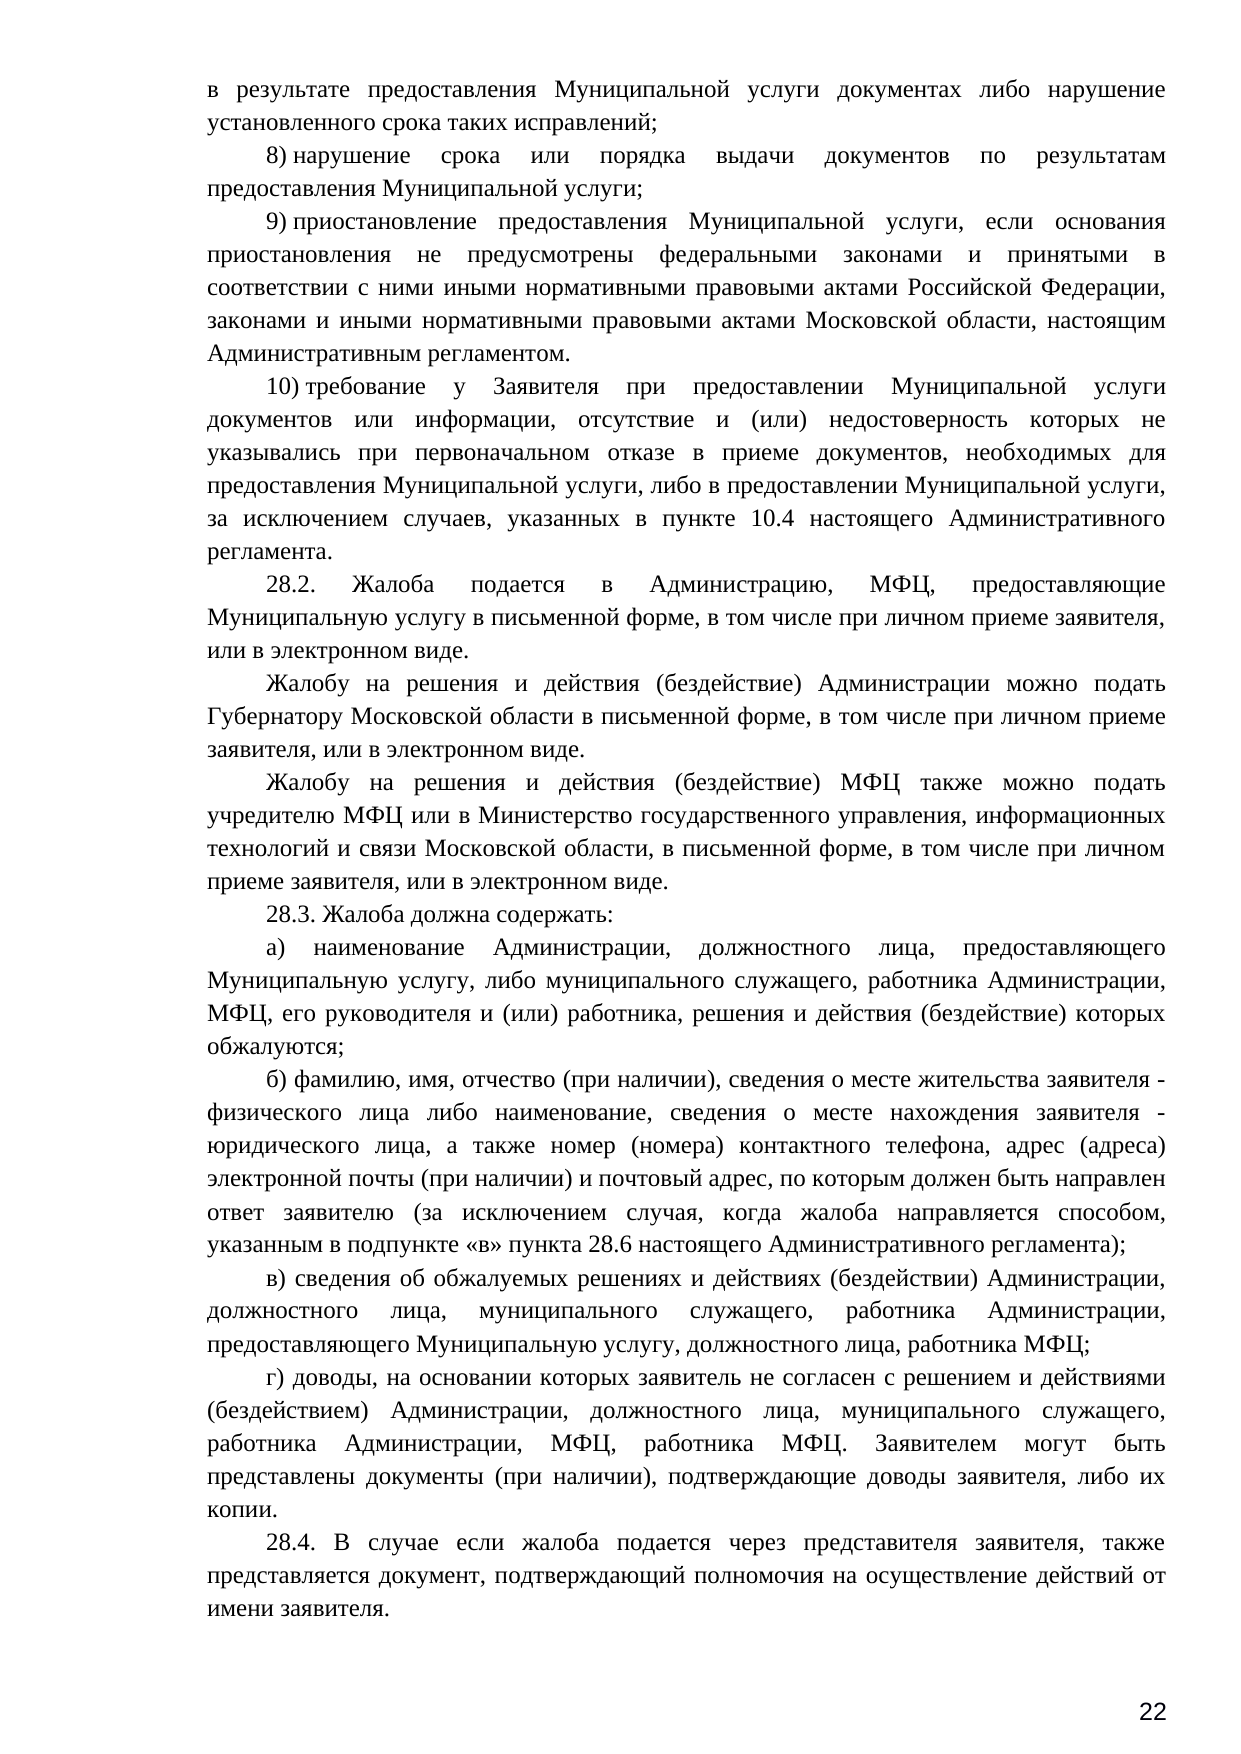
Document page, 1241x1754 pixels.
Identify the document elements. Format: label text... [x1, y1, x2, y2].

text 8) нарушение срока или порядка выдачи документов по результатам предоставления Муниципальной услуги; [207, 140, 1167, 202]
text 28.2. Жалоба подается в Администрацию, МФЦ, предоставляющие Муниципальную услугу в письменной форме, в том числе при личном приеме заявителя, или в электронном виде. [207, 569, 1167, 664]
text Жалобу на решения и действия (бездействие) Администрации можно подать Губернатору Московской области в письменной форме, в том числе при личном приеме заявителя, или в электронном виде. [207, 668, 1167, 763]
text Жалобу на решения и действия (бездействие) МФЦ также можно подать учредителю МФЦ или в Министерство государственного управления, информационных технологий и связи Московской области, в письменной форме, в том числе при личном приеме заявителя, или в электронном виде. [207, 767, 1167, 895]
text а) наименование Администрации, должностного лица, предоставляющего Муниципальную услугу, либо муниципального служащего, работника Администрации, МФЦ, его руководителя и (или) работника, решения и действия (бездействие) которых обжалуются; [207, 932, 1167, 1060]
text б) фамилию, имя, отчество (при наличии), сведения о месте жительства заявителя - физического лица либо наименование, сведения о месте нахождения заявителя - юридического лица, а также номер (номера) контактного телефона, адрес (адреса) электронной почты (при наличии) и почтовый адрес, по которым должен быть направлен ответ заявителю (за исключением случая, когда жалоба направляется способом, указанным в подпункте «в» пункта 28.6 настоящего Административного регламента); [207, 1064, 1167, 1258]
text в) сведения об обжалуемых решениях и действиях (бездействии) Администрации, должностного лица, муниципального служащего, работника Администрации, предоставляющего Муниципальную услугу, должностного лица, работника МФЦ; [207, 1263, 1167, 1357]
text 28.4. В случае если жалоба подается через представителя заявителя, также представляется документ, подтверждающий полномочия на осуществление действий от имени заявителя. [207, 1527, 1167, 1622]
text 10) требование у Заявителя при предоставлении Муниципальной услуги документов или информации, отсутствие и (или) недостоверность которых не указывались при первоначальном отказе в приеме документов, необходимых для предоставления Муниципальной услуги, либо в предоставлении Муниципальной услуги, за исключением случаев, указанных в пункте 10.4 настоящего Административного регламента. [207, 371, 1167, 565]
text г) доводы, на основании которых заявитель не согласен с решением и действиями (бездействием) Администрации, должностного лица, муниципального служащего, работника Администрации, МФЦ, работника МФЦ. Заявителем могут быть представлены документы (при наличии), подтверждающие доводы заявителя, либо их копии. [207, 1362, 1167, 1522]
text 9) приостановление предоставления Муниципальной услуги, если основания приостановления не предусмотрены федеральными законами и принятыми в соответствии с ними иными нормативными правовыми актами Российской Федерации, законами и иными нормативными правовыми актами Московской области, настоящим Административным регламентом. [207, 206, 1167, 367]
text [207, 74, 1167, 136]
text 28.3. Жалоба должна содержать: [207, 899, 1167, 928]
